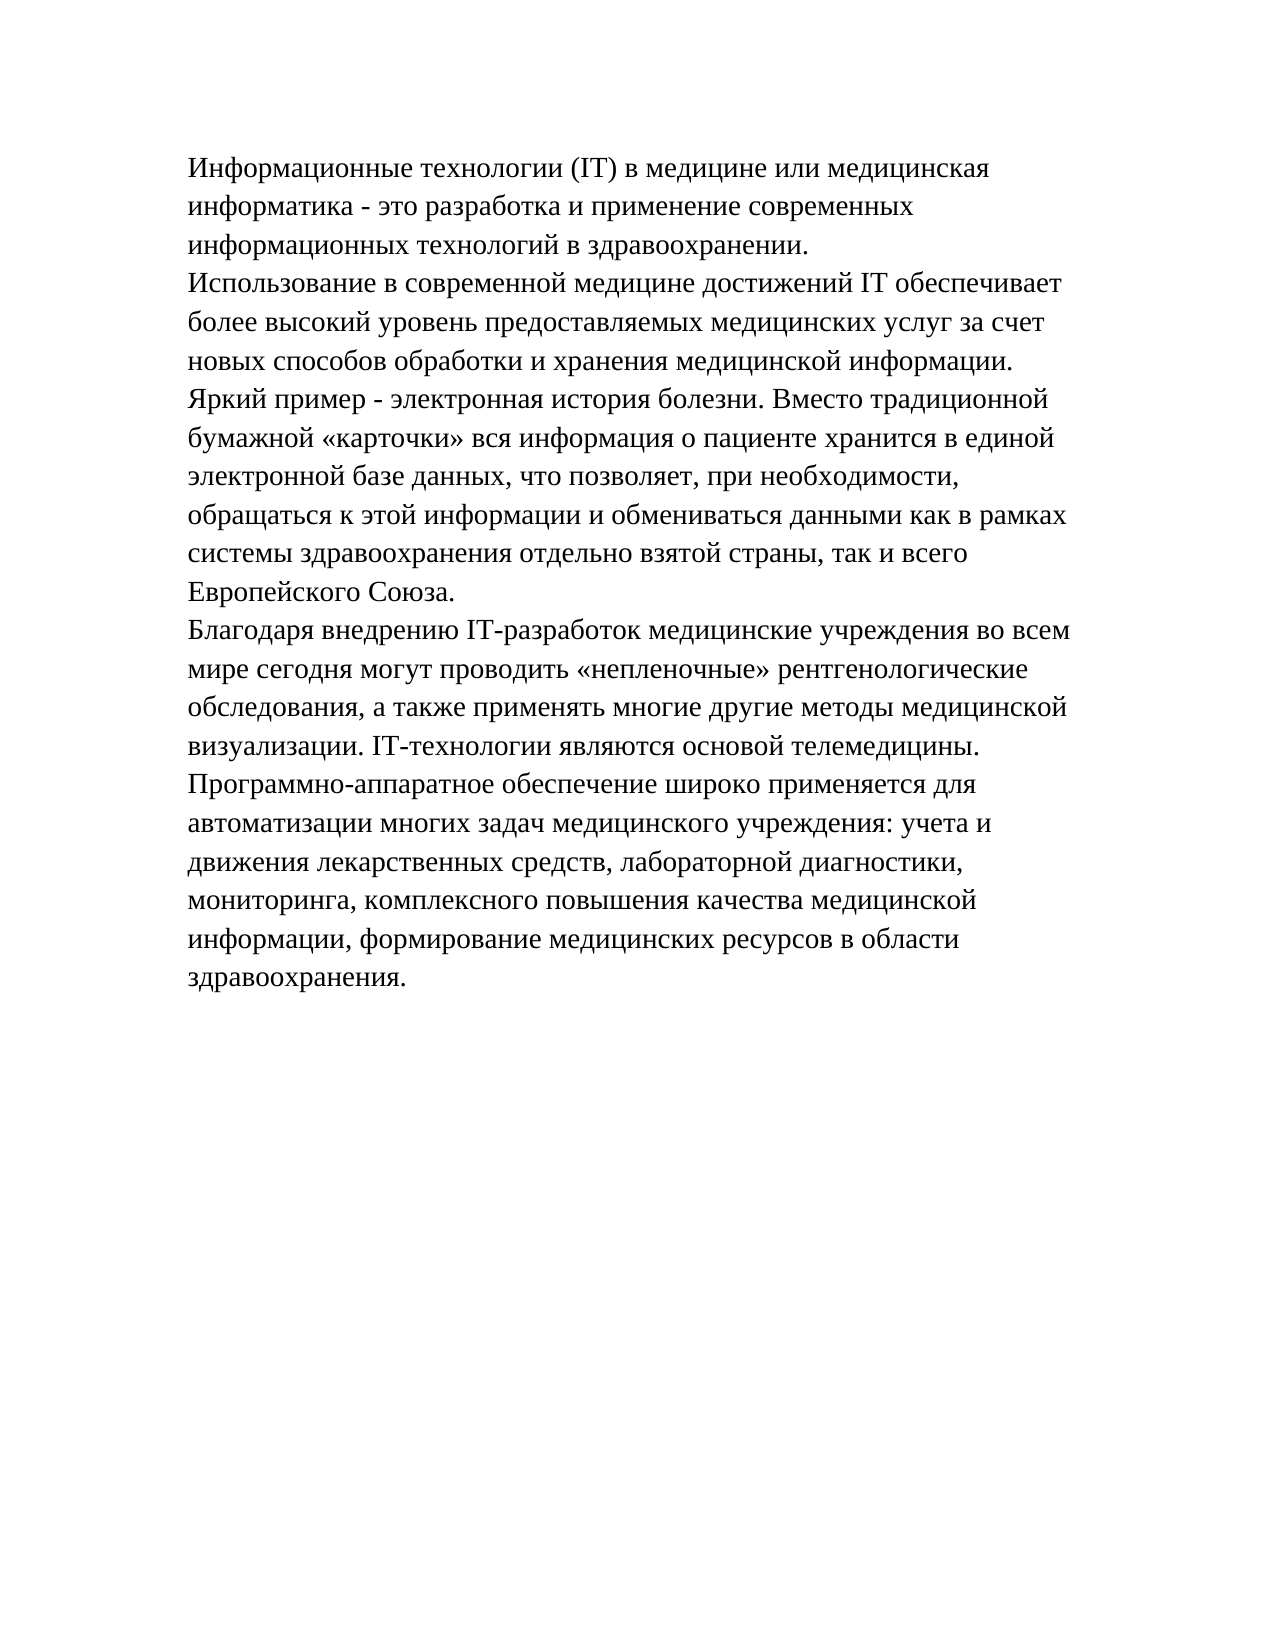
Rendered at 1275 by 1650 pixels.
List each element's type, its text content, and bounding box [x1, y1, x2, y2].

text Информационные технологии (IT) в медицине или медицинская информатика - это разработка и применение современных информационных технологий в здравоохранении. Использование в современной медицине достижений IT обеспечивает более высокий уровень предоставляемых медицинских услуг за счет новых способов обработки и хранения медицинской информации. Яркий пример - электронная история болезни. Вместо традиционной бумажной «карточки» вся информация о пациенте хранится в единой электронной базе данных, что позволяет, при необходимости, обращаться к этой информации и обмениваться данными как в рамках системы здравоохранения отдельно взятой страны, так и всего Европейского Союза. Благодаря внедрению IT-разработок медицинские учреждения во всем мире сегодня могут проводить «непленочные» рентгенологические обследования, а также применять многие другие методы медицинской визуализации. IT-технологии являются основой телемедицины. Программно-аппаратное обеспечение широко применяется для автоматизации многих задач медицинского учреждения: учета и движения лекарственных средств, лабораторной диагностики, мониторинга, комплексного повышения качества медицинской информации, формирование медицинских ресурсов в области здравоохранения. [187, 150, 1087, 993]
